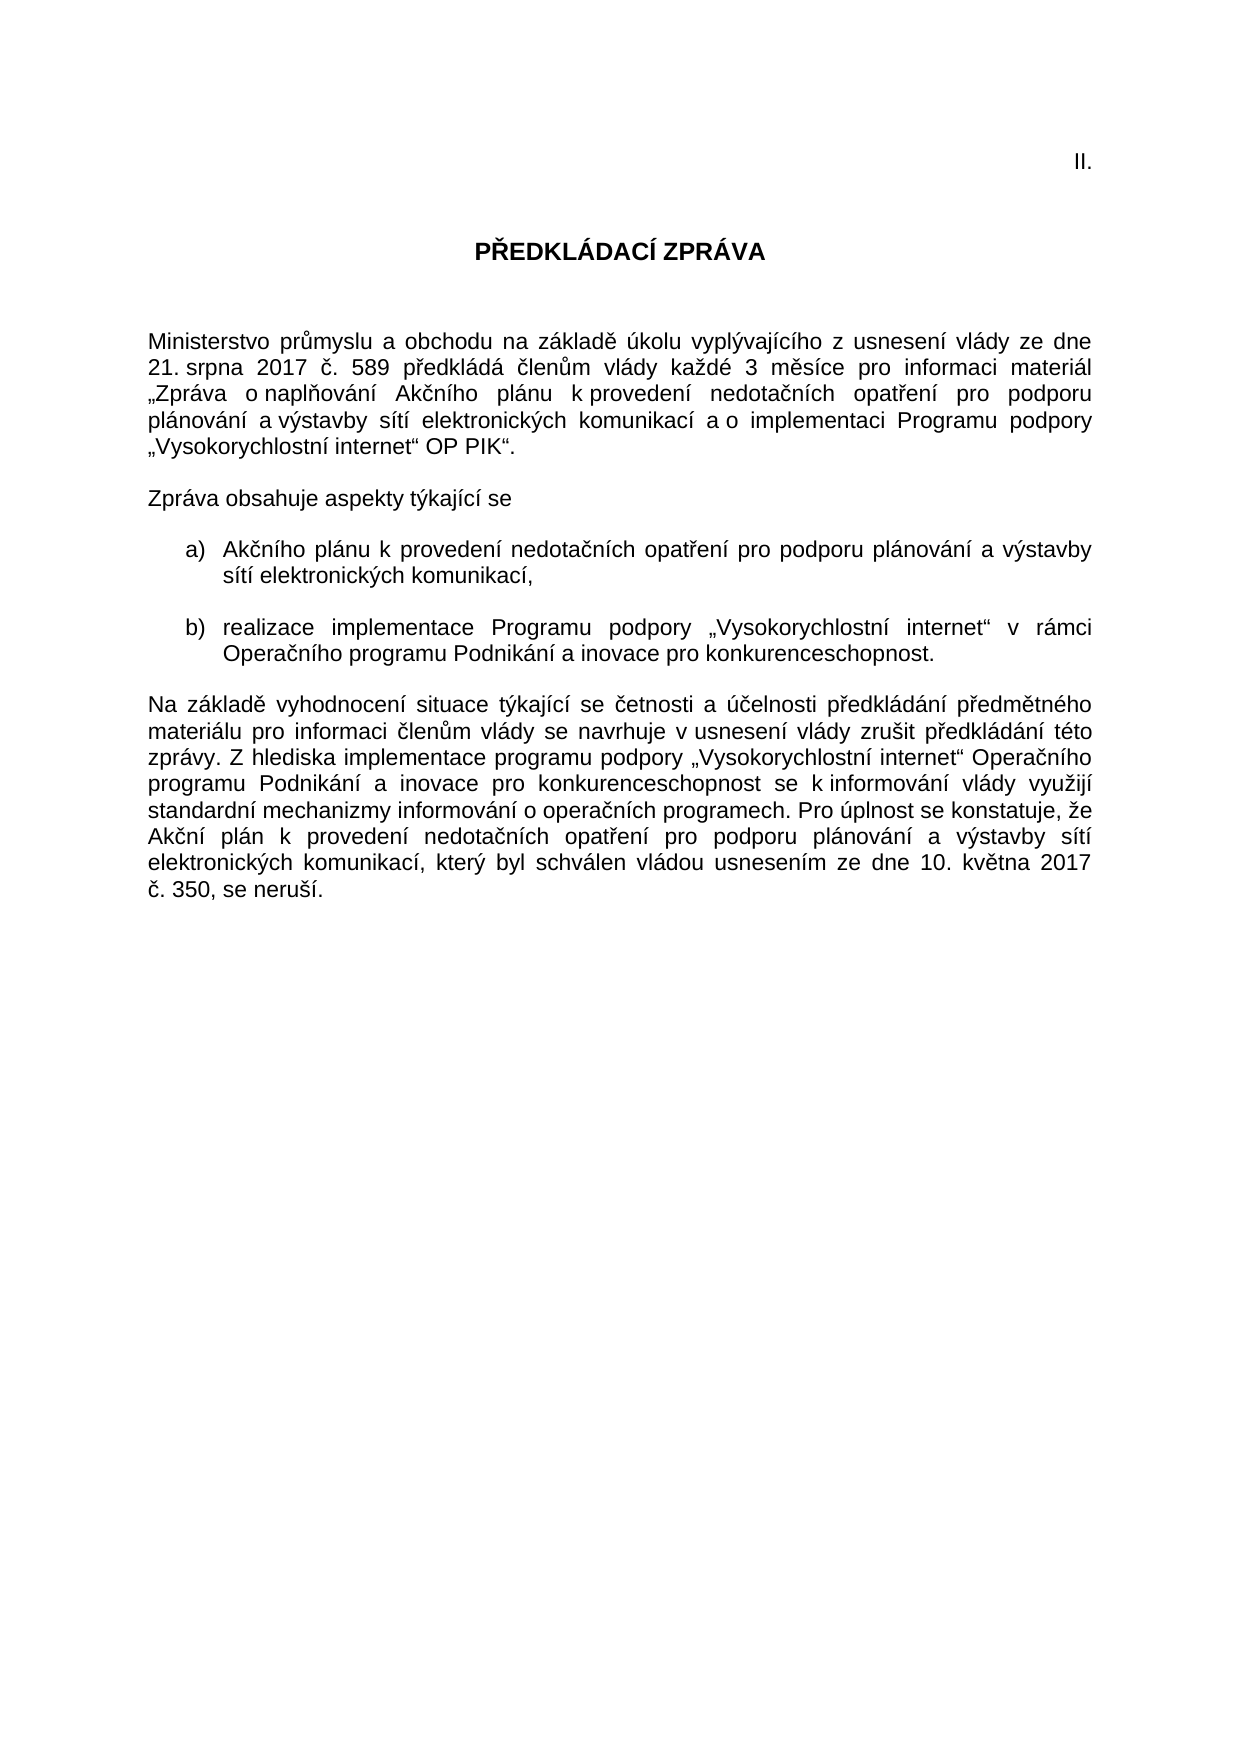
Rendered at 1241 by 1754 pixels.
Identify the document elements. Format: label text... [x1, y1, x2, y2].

text PŘEDKLÁDACÍ ZPRÁVA [148, 236, 1093, 265]
list realizace implementace Programu podpory „Vysokorychlostní internet“ v rámci Operačního programu Podnikání a inovace pro konkurenceschopnost. [185, 613, 1093, 666]
text II. [148, 148, 1093, 174]
text Ministerstvo průmyslu a obchodu na základě úkolu vyplývajícího z usnesení vlády ze dne 21. srpna 2017 č. 589 předkládá členům vlády každé 3 měsíce pro informaci materiál „Zpráva o naplňování Akčního plánu k provedení nedotačních opatření pro podporu plánování a výstavby sítí elektronických komunikací a o implementaci Programu podpory „Vysokorychlostní internet“ OP PIK“. [148, 328, 1093, 459]
text Na základě vyhodnocení situace týkající se četnosti a účelnosti předkládání předmětného materiálu pro informaci členům vlády se navrhuje v usnesení vlády zrušit předkládání této zprávy. Z hlediska implementace programu podpory „Vysokorychlostní internet“ Operačního programu Podnikání a inovace pro konkurenceschopnost se k informování vlády využijí standardní mechanizmy informování o operačních programech. Pro úplnost se konstatuje, že Akční plán k provedení nedotačních opatření pro podporu plánování a výstavby sítí elektronických komunikací, který byl schválen vládou usnesením ze dne 10. května 2017 č. 350, se neruší. [148, 691, 1093, 902]
list Akčního plánu k provedení nedotačních opatření pro podporu plánování a výstavby sítí elektronických komunikací, [185, 536, 1093, 588]
text Zpráva obsahuje aspekty týkající se [148, 484, 1093, 511]
